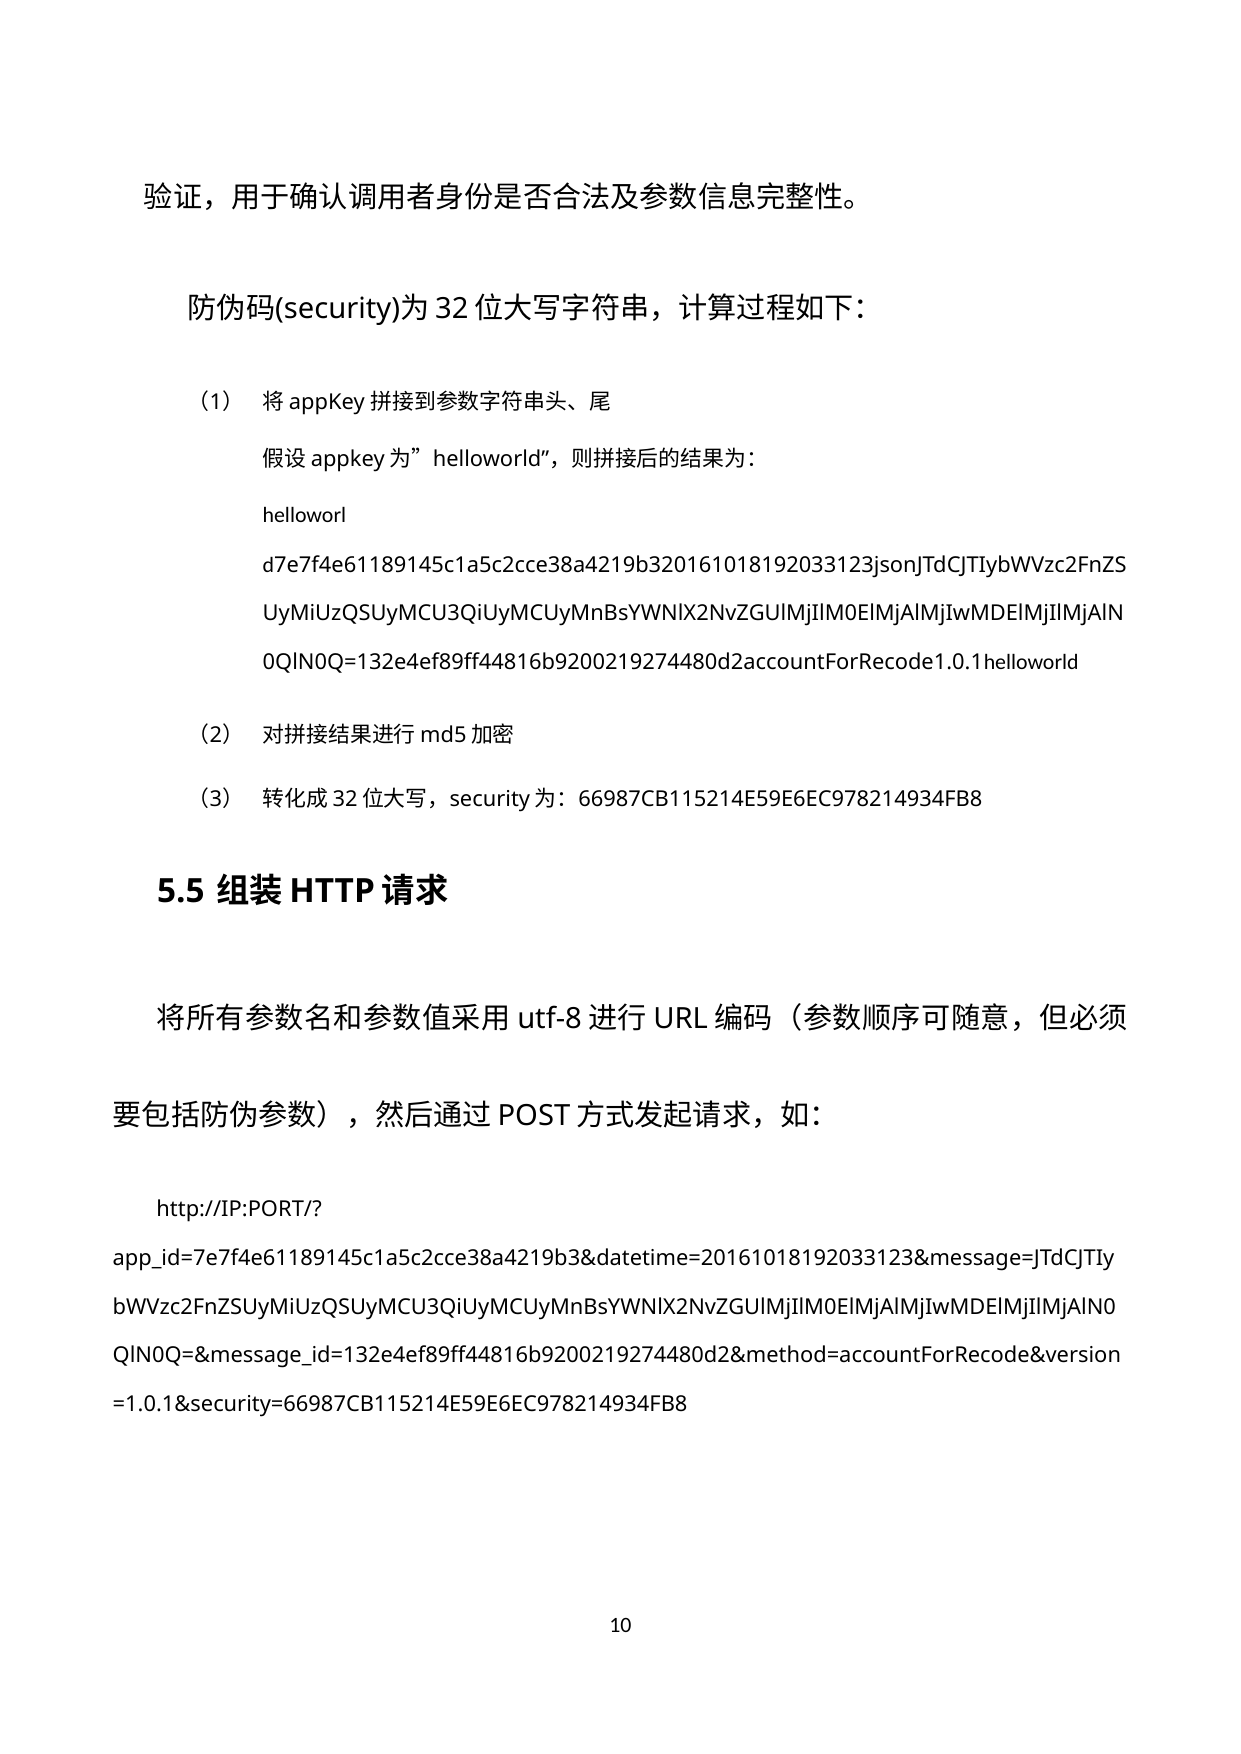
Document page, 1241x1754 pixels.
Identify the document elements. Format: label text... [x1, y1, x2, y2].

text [144, 162, 1128, 227]
list 对拼接结果进行md5加密 [187, 717, 1128, 749]
text 假设appkey为”helloworld”，则拼接后的结果为： [262, 441, 1128, 473]
text helloworld7e7f4e61189145c1a5c2cce38a4219b320161018192033123jsonJTdCJTIybWVzc2FnZSUyMiUzQSUyMCU3QiUyMCUyMnBsYWNlX2NvZGUlMjIlM0ElMjAlMjIwMDElMjIlMjAlN0QlN0Q=132e4ef89ff44816b9200219274480d2accountForRecode1.0.1helloworld [262, 498, 1128, 677]
text 将所有参数名和参数值采用utf-8进行URL编码（参数顺序可随意，但必须要包括防伪参数），然后通过POST方式发起请求，如： [112, 983, 1128, 1146]
subtitle 组装HTTP请求 [157, 856, 1128, 921]
text 防伪码(security)为32位大写字符串，计算过程如下： [144, 273, 1128, 338]
text http://IP:PORT/?app_id=7e7f4e61189145c1a5c2cce38a4219b3&datetime=20161018192033123&message=JTdCJTIybWVzc2FnZSUyMiUzQSUyMCU3QiUyMCUyMnBsYWNlX2NvZGUlMjIlM0ElMjAlMjIwMDElMjIlMjAlN0QlN0Q=&message_id=132e4ef89ff44816b9200219274480d2&method=accountForRecode&version=1.0.1&security=66987CB115214E59E6EC978214934FB8 [112, 1192, 1128, 1419]
list 将appKey 拼接到参数字符串头、尾 [187, 384, 1128, 416]
list 转化成32位大写，security为：66987CB115214E59E6EC978214934FB8 [187, 781, 1128, 813]
